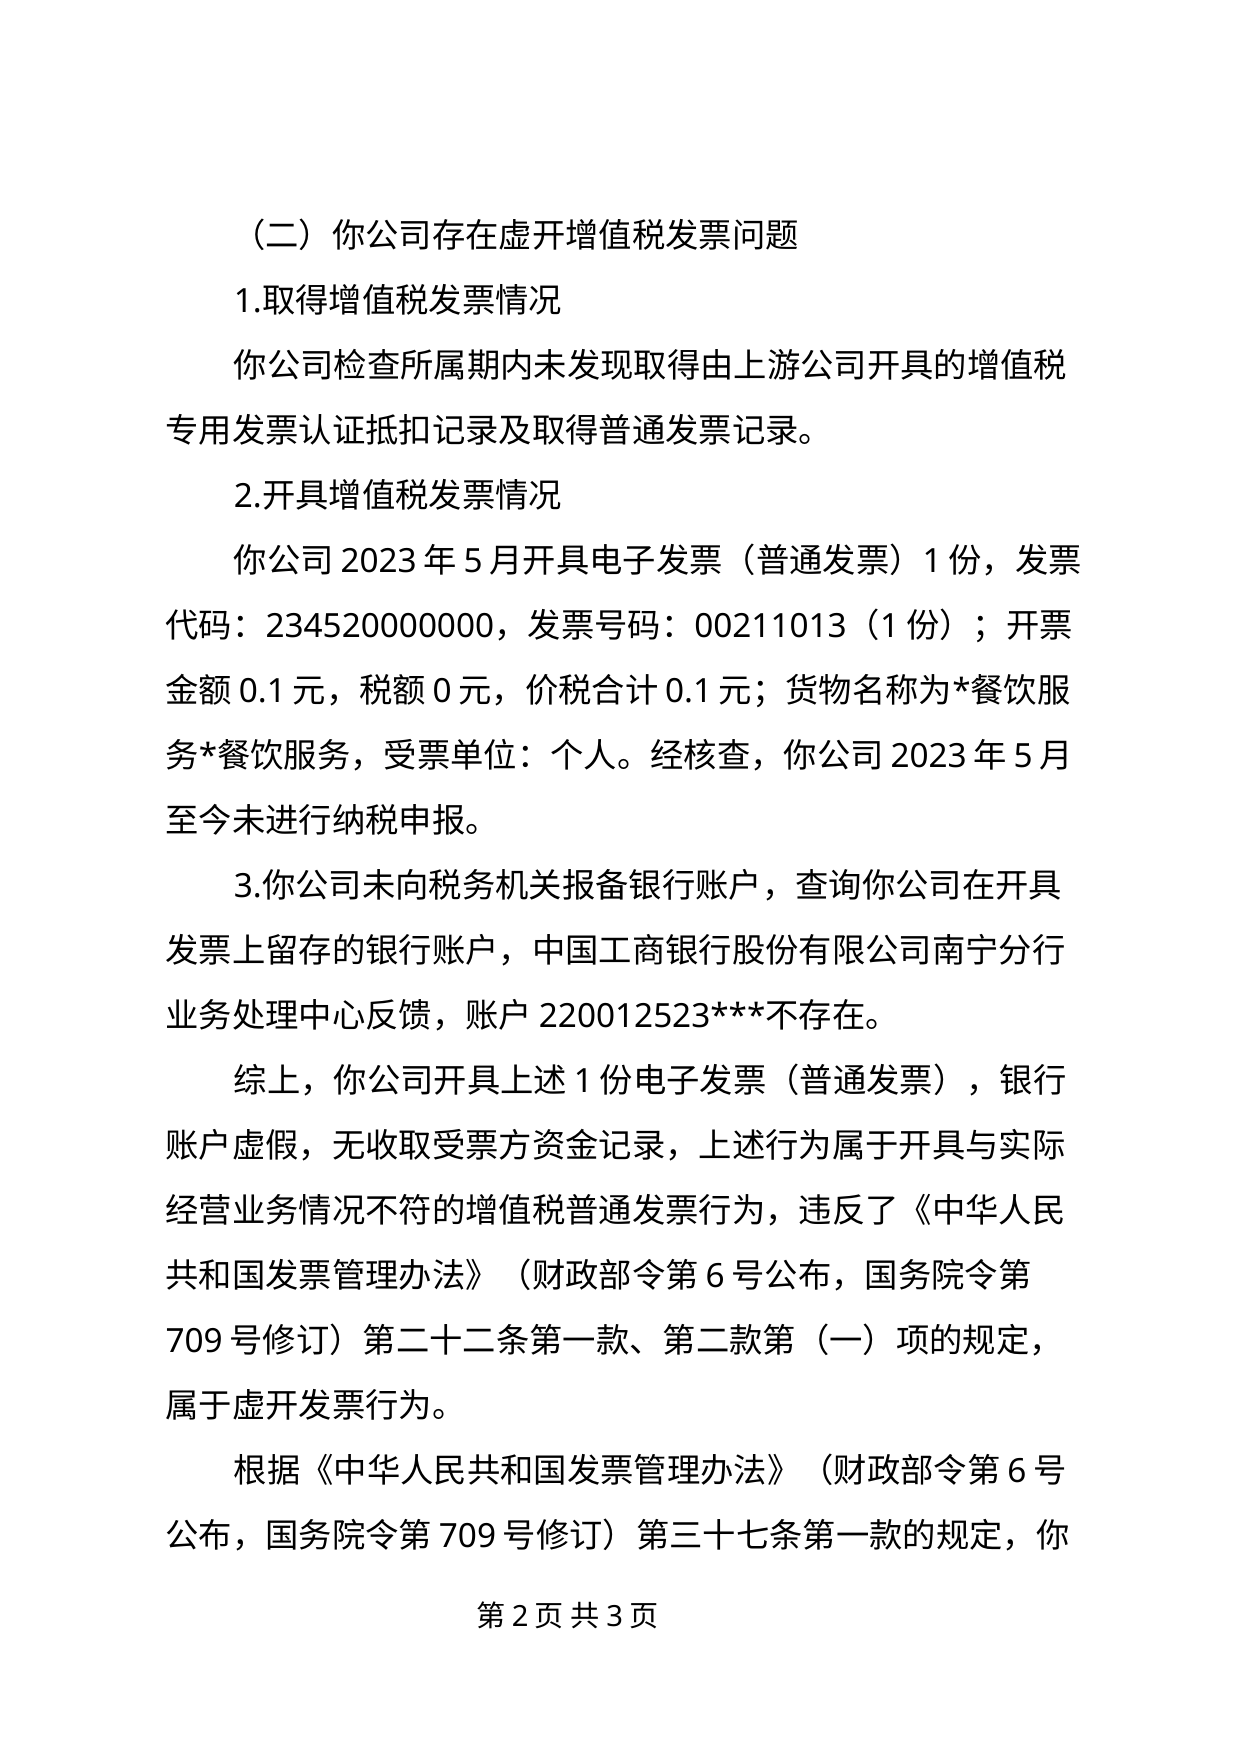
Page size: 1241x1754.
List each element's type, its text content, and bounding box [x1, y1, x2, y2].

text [165, 1435, 1087, 1565]
text 1.取得增值税发票情况 [165, 265, 1087, 330]
text 综上，你公司开具上述1份电子发票（普通发票），银行账户虚假，无收取受票方资金记录，上述行为属于开具与实际经营业务情况不符的增值税普通发票行为，违反了《中华人民共和国发票管理办法》（财政部令第6号公布，国务院令第709号修订）第二十二条第一款、第二款第（一）项的规定，属于虚开发票行为。 [165, 1045, 1087, 1435]
list （二）你公司存在虚开增值税发票问题 [165, 200, 1087, 265]
text 你公司检查所属期内未发现取得由上游公司开具的增值税专用发票认证抵扣记录及取得普通发票记录。 [165, 330, 1087, 460]
text 2.开具增值税发票情况 [165, 460, 1087, 525]
text 3.你公司未向税务机关报备银行账户，查询你公司在开具发票上留存的银行账户，中国工商银行股份有限公司南宁分行业务处理中心反馈，账户220012523***不存在。 [165, 850, 1087, 1045]
text 你公司2023年5月开具电子发票（普通发票）1份，发票代码：234520000000，发票号码：00211013（1份）；开票金额0.1元，税额0元，价税合计0.1元；货物名称为*餐饮服务*餐饮服务，受票单位：个人。经核查，你公司2023年5月至今未进行纳税申报。 [165, 525, 1087, 850]
